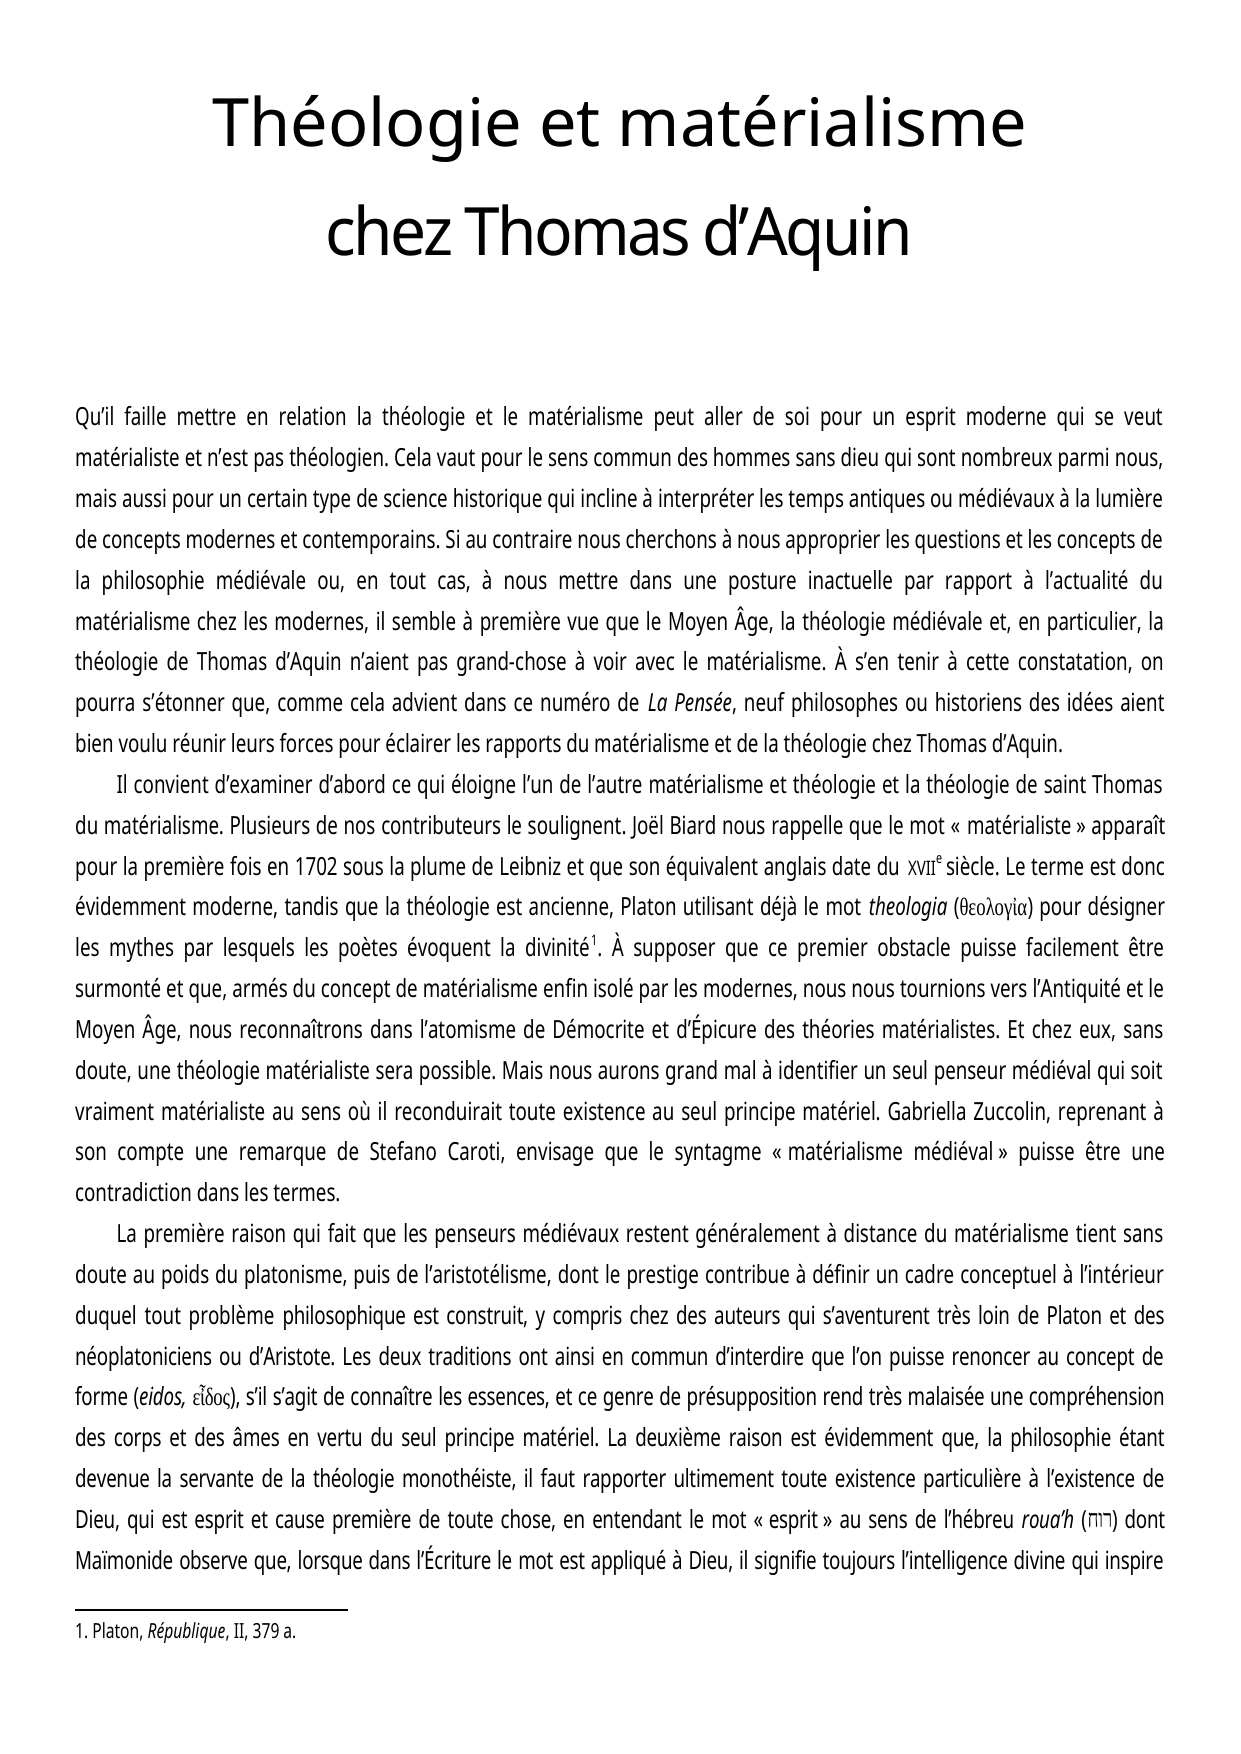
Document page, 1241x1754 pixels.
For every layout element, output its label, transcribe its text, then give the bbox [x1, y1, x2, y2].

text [75, 1216, 1165, 1576]
text Il convient d’examiner d’abord ce qui éloigne l’un de l’autre matérialisme et théologie et la théologie de saint Thomas du matérialisme. Plusieurs de nos contributeurs le soulignent. Joël Biard nous rappelle que le mot « matérialiste » apparaît pour la première fois en 1702 sous la plume de Leibniz et que son équivalent anglais date du xviie siècle. Le terme est donc évidemment moderne, tandis que la théologie est ancienne, Platon utilisant déjà le mot theologia (θεολογἰα) pour désigner les mythes par lesquels les poètes évoquent la divinité. À supposer que ce premier obstacle puisse facilement être surmonté et que, armés du concept de matérialisme enfin isolé par les modernes, nous nous tournions vers l’Antiquité et le Moyen Âge, nous reconnaîtrons dans l’atomisme de Démocrite et d’Épicure des théories matérialistes. Et chez eux, sans doute, une théologie matérialiste sera possible. Mais nous aurons grand mal à identifier un seul penseur médiéval qui soit vraiment matérialiste au sens où il reconduirait toute existence au seul principe matériel. Gabriella Zuccolin, reprenant à son compte une remarque de Stefano Caroti, envisage que le syntagme « matérialisme médiéval » puisse être une contradiction dans les termes. [75, 766, 1165, 1209]
title Théologie et matérialisme [75, 75, 1165, 166]
text Qu’il faille mettre en relation la théologie et le matérialisme peut aller de soi pour un esprit moderne qui se veut matérialiste et n’est pas théologien. Cela vaut pour le sens commun des hommes sans dieu qui sont nombreux parmi nous, mais aussi pour un certain type de science historique qui incline à interpréter les temps antiques ou médiévaux à la lumière de concepts modernes et contemporains. Si au contraire nous cherchons à nous approprier les questions et les concepts de la philosophie médiévale ou, en tout cas, à nous mettre dans une posture inactuelle par rapport à l’actualité du matérialisme chez les modernes, il semble à première vue que le Moyen Âge, la théologie médiévale et, en particulier, la théologie de Thomas d’Aquin n’aient pas grand-chose à voir avec le matérialisme. À s’en tenir à cette constatation, on pourra s’étonner que, comme cela advient dans ce numéro de La Pensée, neuf philosophes ou historiens des idées aient bien voulu réunir leurs forces pour éclairer les rapports du matérialisme et de la théologie chez Thomas d’Aquin. [75, 399, 1165, 760]
text chez Thomas d’Aquin [75, 184, 1165, 275]
